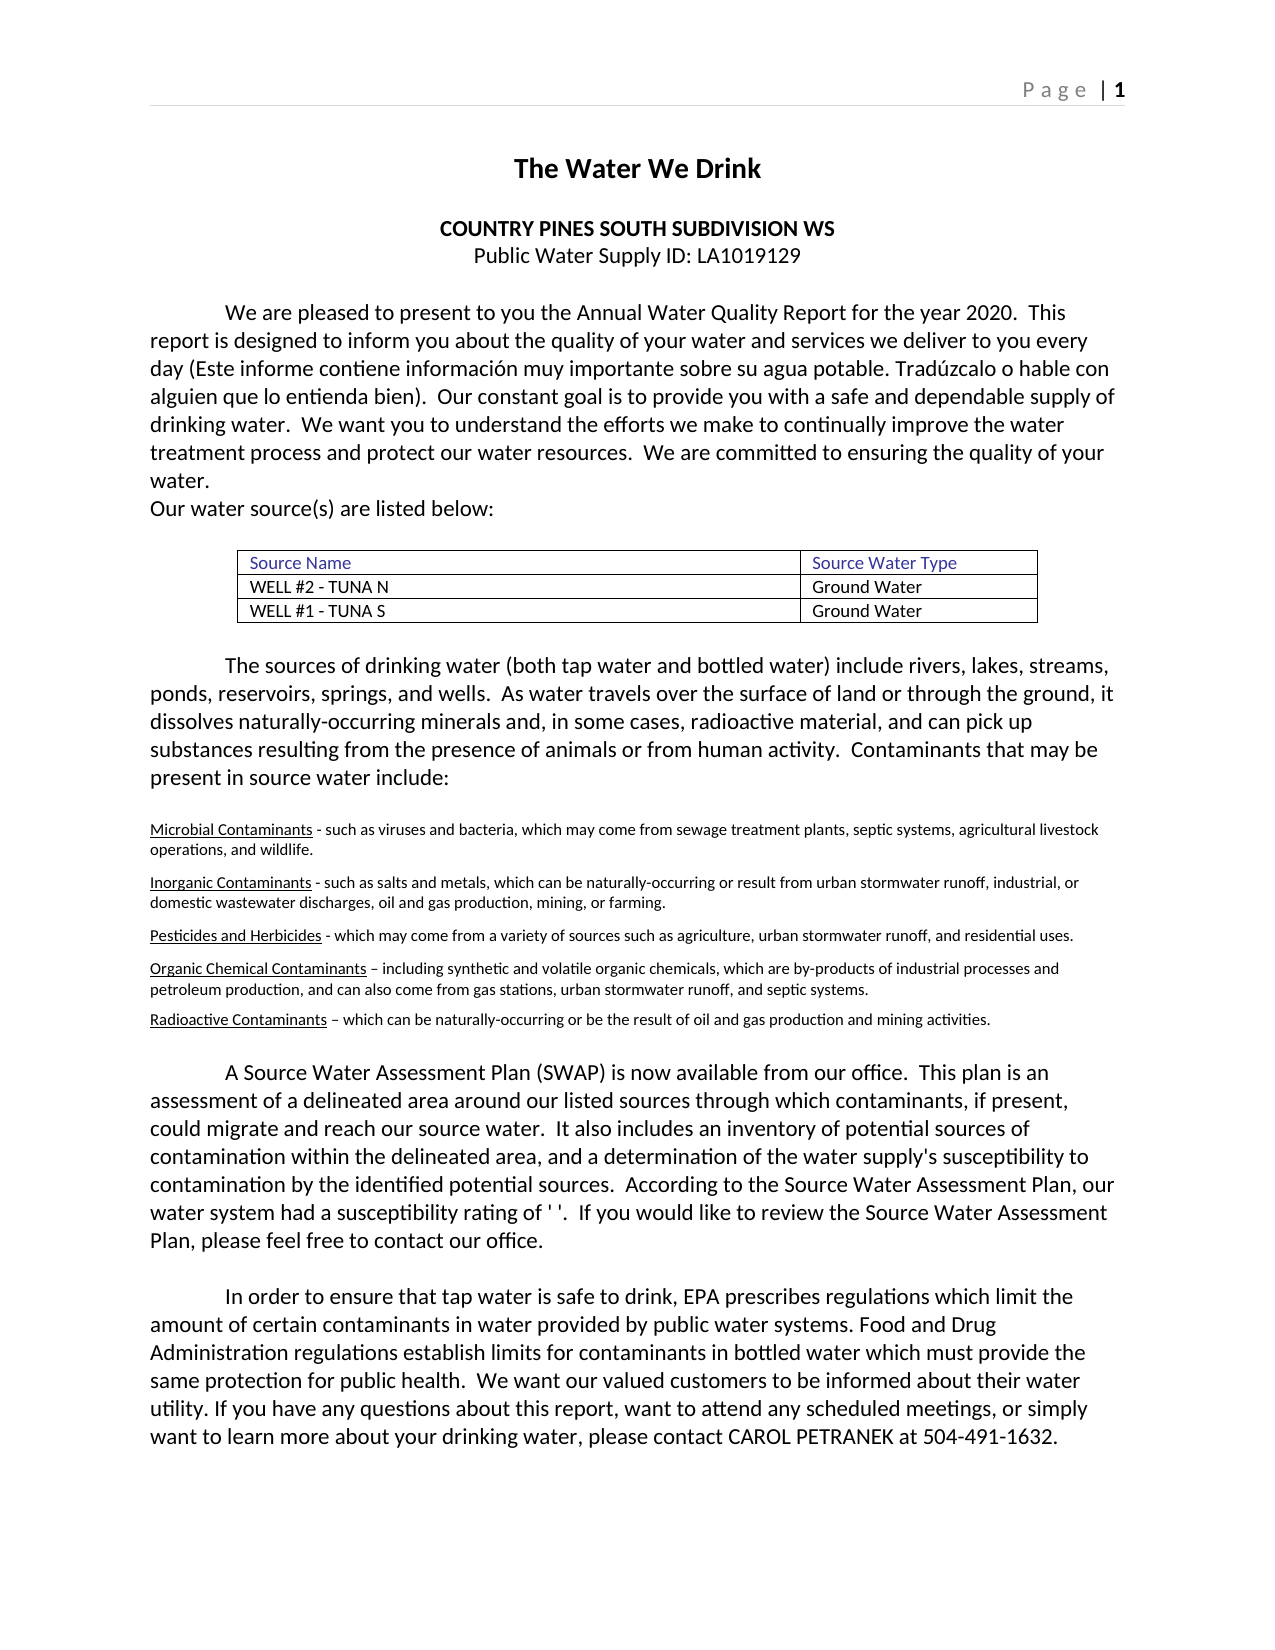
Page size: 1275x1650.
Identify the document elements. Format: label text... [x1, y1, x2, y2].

text Radioactive Contaminants – which can be naturally-occurring or be the result of oil and gas production and mining activities. [150, 1009, 1125, 1030]
text Inorganic Contaminants - such as salts and metals, which can be naturally-occurring or result from urban stormwater runoff, industrial, or domestic wastewater discharges, oil and gas production, mining, or farming. [150, 872, 1125, 913]
text We are pleased to present to you the Annual Water Quality Report for the year 2020. This report is designed to inform you about the quality of your water and services we deliver to you every day (Este informe contiene información muy importante sobre su agua potable. Tradúzcalo o hable con alguien que lo entienda bien). Our constant goal is to provide you with a safe and dependable supply of drinking water. We want you to understand the efforts we make to continually improve the water treatment process and protect our water resources. We are committed to ensuring the quality of your water. [150, 298, 1125, 494]
text A Source Water Assessment Plan (SWAP) is now available from our office. This plan is an assessment of a delineated area around our listed sources through which contaminants, if present, could migrate and reach our source water. It also includes an inventory of potential sources of contamination within the delineated area, and a determination of the water supply's susceptibility to contamination by the identified potential sources. According to the Source Water Assessment Plan, our water system had a susceptibility rating of ' '. If you would like to review the Source Water Assessment Plan, please feel free to contact our office. [150, 1058, 1125, 1254]
text Pesticides and Herbicides - which may come from a variety of sources such as agriculture, urban stormwater runoff, and residential uses. [150, 926, 1125, 946]
text Organic Chemical Contaminants – including synthetic and volatile organic chemicals, which are by-products of industrial processes and petroleum production, and can also come from gas stations, urban stormwater runoff, and septic systems. [150, 959, 1125, 999]
text Microbial Contaminants - such as viruses and bacteria, which may come from sewage treatment plants, septic systems, agricultural livestock operations, and wildlife. [150, 819, 1125, 859]
text Our water source(s) are listed below: [150, 494, 1125, 522]
text In order to ensure that tap water is safe to drink, EPA prescribes regulations which limit the amount of certain contaminants in water provided by public water systems. Food and Drug Administration regulations establish limits for contaminants in bottled water which must provide the same protection for public health. We want our valued customers to be informed about their water utility. If you have any questions about this report, want to attend any scheduled meetings, or simply want to learn more about your drinking water, please contact CAROL PETRANEK at 504-491-1632. [150, 1282, 1125, 1450]
table_cell Ground Water [801, 575, 1037, 598]
table_cell WELL #1 - TUNA S [238, 599, 800, 622]
table_header Source Name [238, 551, 800, 574]
table_header Source Water Type [801, 551, 1037, 574]
table_cell WELL #2 - TUNA N [238, 575, 800, 598]
table_cell Ground Water [801, 599, 1037, 622]
text The Water We Drink [150, 150, 1125, 186]
text The sources of drinking water (both tap water and bottled water) include rivers, lakes, streams, ponds, reservoirs, springs, and wells. As water travels over the surface of land or through the ground, it dissolves naturally-occurring minerals and, in some cases, radioactive material, and can pick up substances resulting from the presence of animals or from human activity. Contaminants that may be present in source water include: [150, 651, 1125, 791]
text COUNTRY PINES SOUTH SUBDIVISION WS [150, 214, 1125, 242]
text Public Water Supply ID: LA1019129 [150, 242, 1125, 270]
